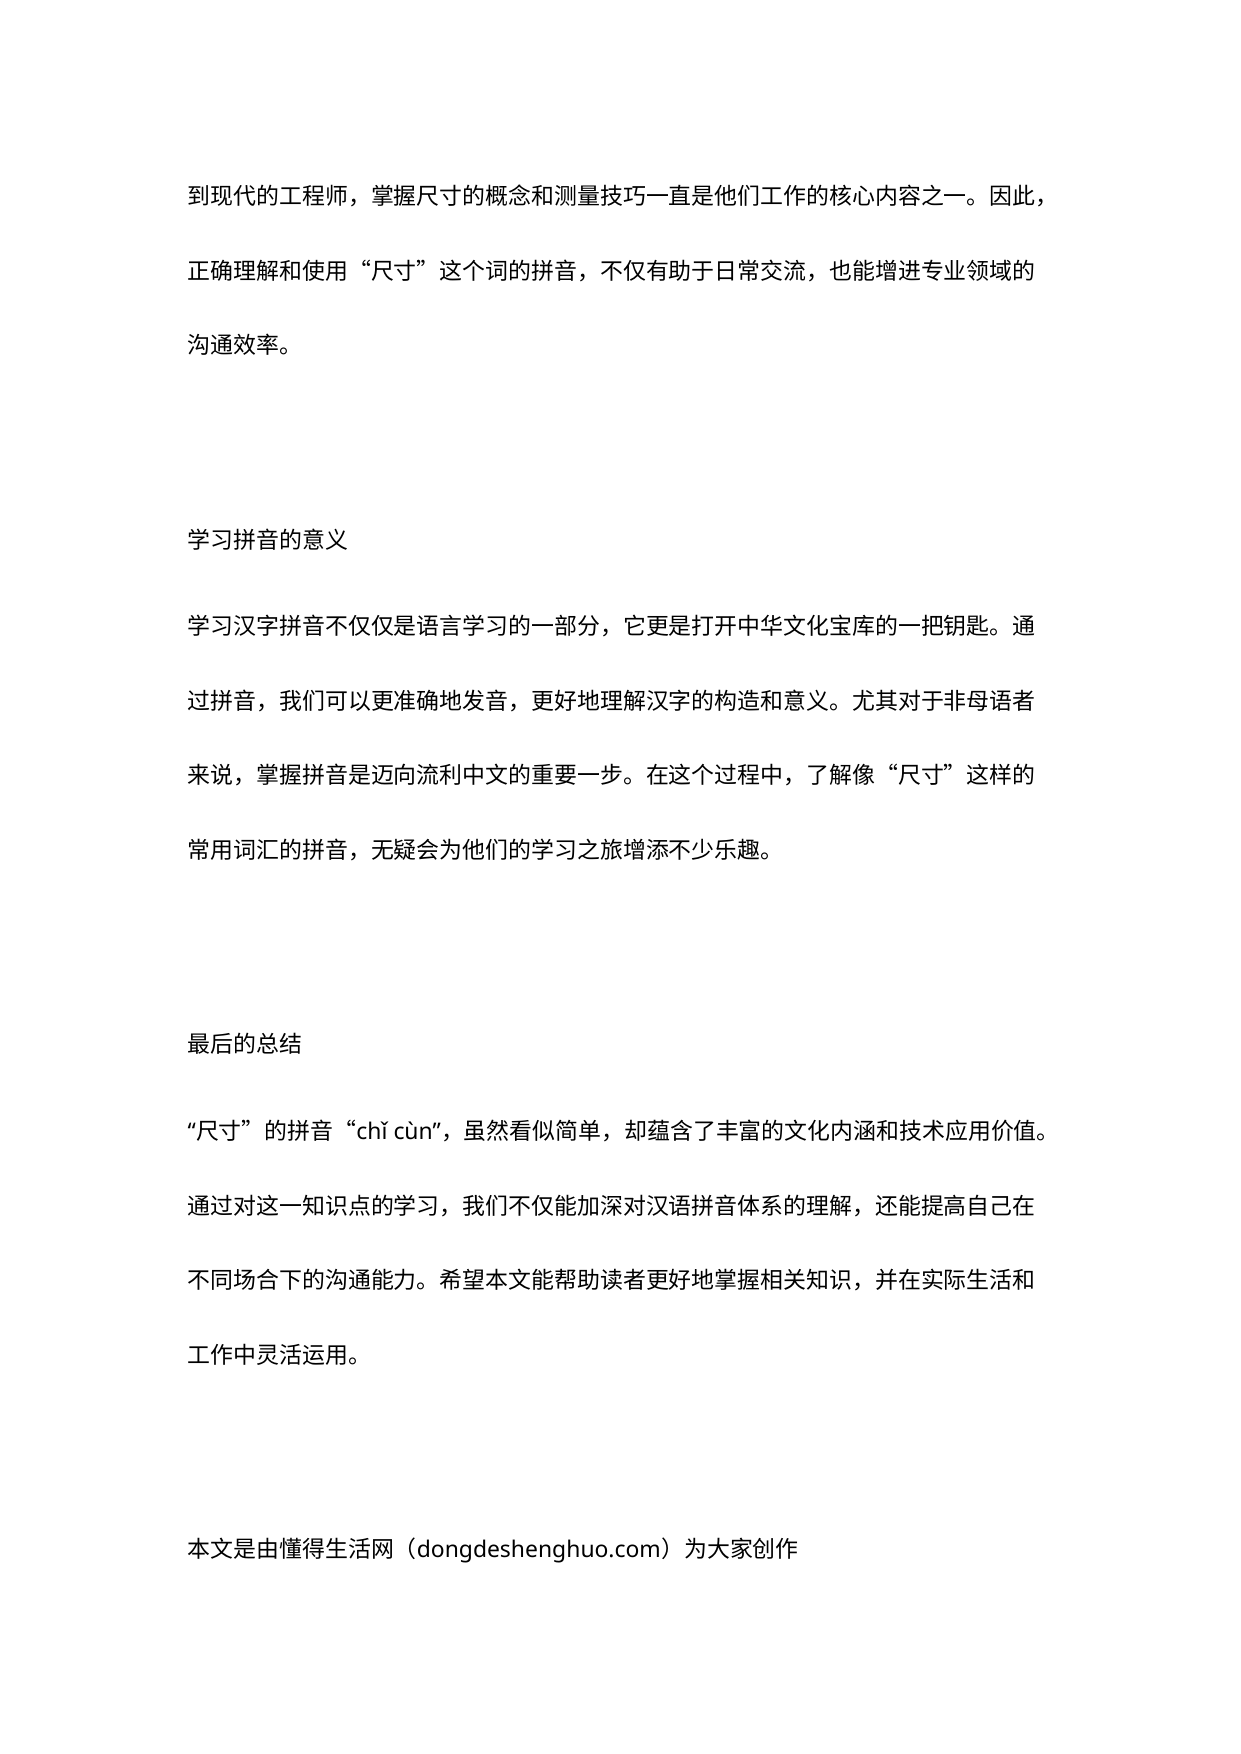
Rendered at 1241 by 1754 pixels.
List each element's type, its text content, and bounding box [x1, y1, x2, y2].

text 学习拼音的意义 [187, 506, 1053, 571]
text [187, 162, 1053, 376]
text 最后的总结 [187, 1011, 1053, 1076]
text 本文是由懂得生活网（dongdeshenghuo.com）为大家创作 [187, 1515, 1053, 1580]
text “尺寸”的拼音“chǐ cùn”，虽然看似简单，却蕴含了丰富的文化内涵和技术应用价值。通过对这一知识点的学习，我们不仅能加深对汉语拼音体系的理解，还能提高自己在不同场合下的沟通能力。希望本文能帮助读者更好地掌握相关知识，并在实际生活和工作中灵活运用。 [187, 1097, 1053, 1386]
text 学习汉字拼音不仅仅是语言学习的一部分，它更是打开中华文化宝库的一把钥匙。通过拼音，我们可以更准确地发音，更好地理解汉字的构造和意义。尤其对于非母语者来说，掌握拼音是迈向流利中文的重要一步。在这个过程中，了解像“尺寸”这样的常用词汇的拼音，无疑会为他们的学习之旅增添不少乐趣。 [187, 592, 1053, 881]
